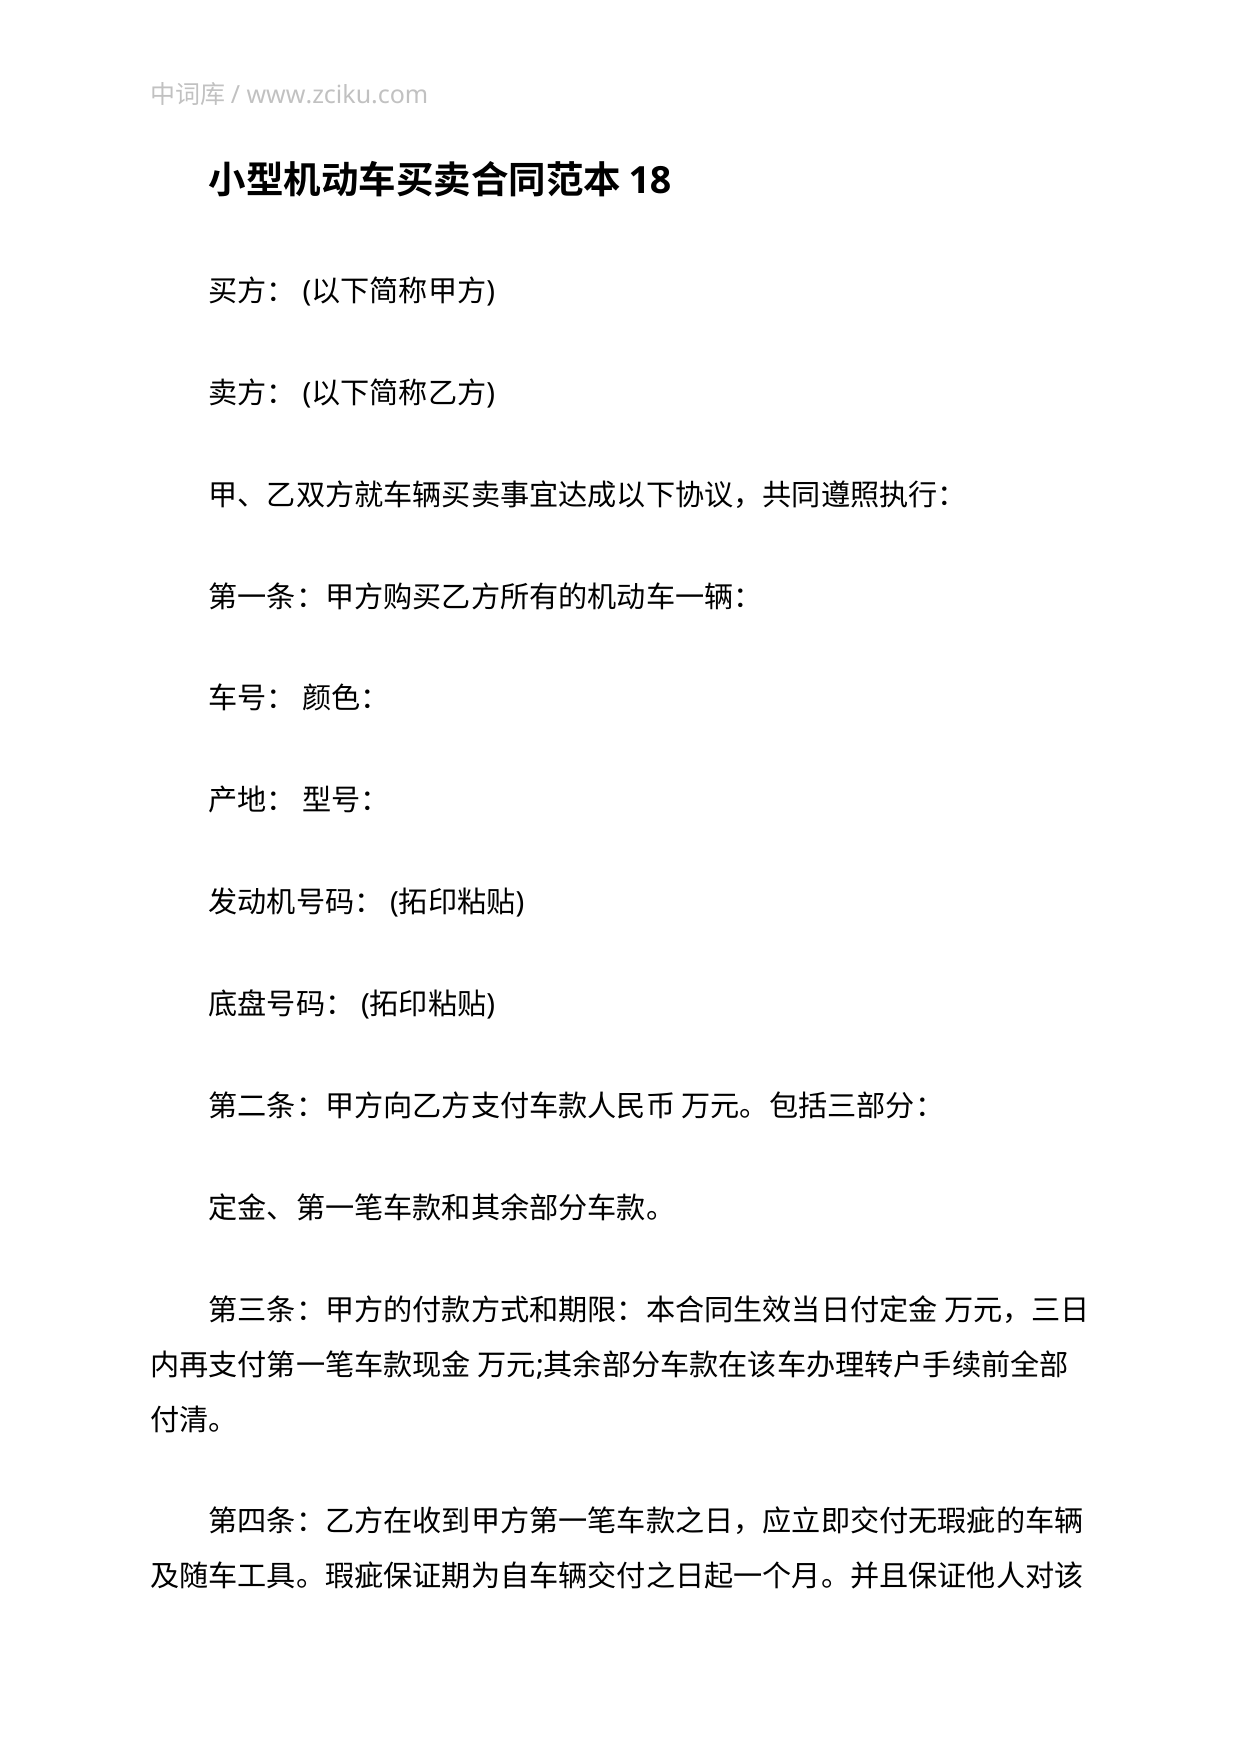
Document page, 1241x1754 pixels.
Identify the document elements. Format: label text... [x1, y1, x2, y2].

text 甲、乙双方就车辆买卖事宜达成以下协议，共同遵照执行： [150, 472, 1090, 514]
text 第二条：甲方向乙方支付车款人民币 万元。包括三部分： [150, 1083, 1090, 1125]
text 小型机动车买卖合同范本18 [150, 150, 1090, 204]
text 卖方： (以下简称乙方) [150, 369, 1090, 412]
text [150, 1498, 1090, 1595]
text 第一条：甲方购买乙方所有的机动车一辆： [150, 573, 1090, 616]
text 定金、第一笔车款和其余部分车款。 [150, 1184, 1090, 1227]
text 第三条：甲方的付款方式和期限：本合同生效当日付定金 万元，三日内再支付第一笔车款现金 万元;其余部分车款在该车办理转户手续前全部付清。 [150, 1286, 1090, 1438]
text 发动机号码： (拓印粘贴) [150, 879, 1090, 921]
text 买方： (以下简称甲方) [150, 268, 1090, 310]
text 底盘号码： (拓印粘贴) [150, 981, 1090, 1023]
text 产地： 型号： [150, 777, 1090, 819]
text 车号： 颜色： [150, 675, 1090, 717]
